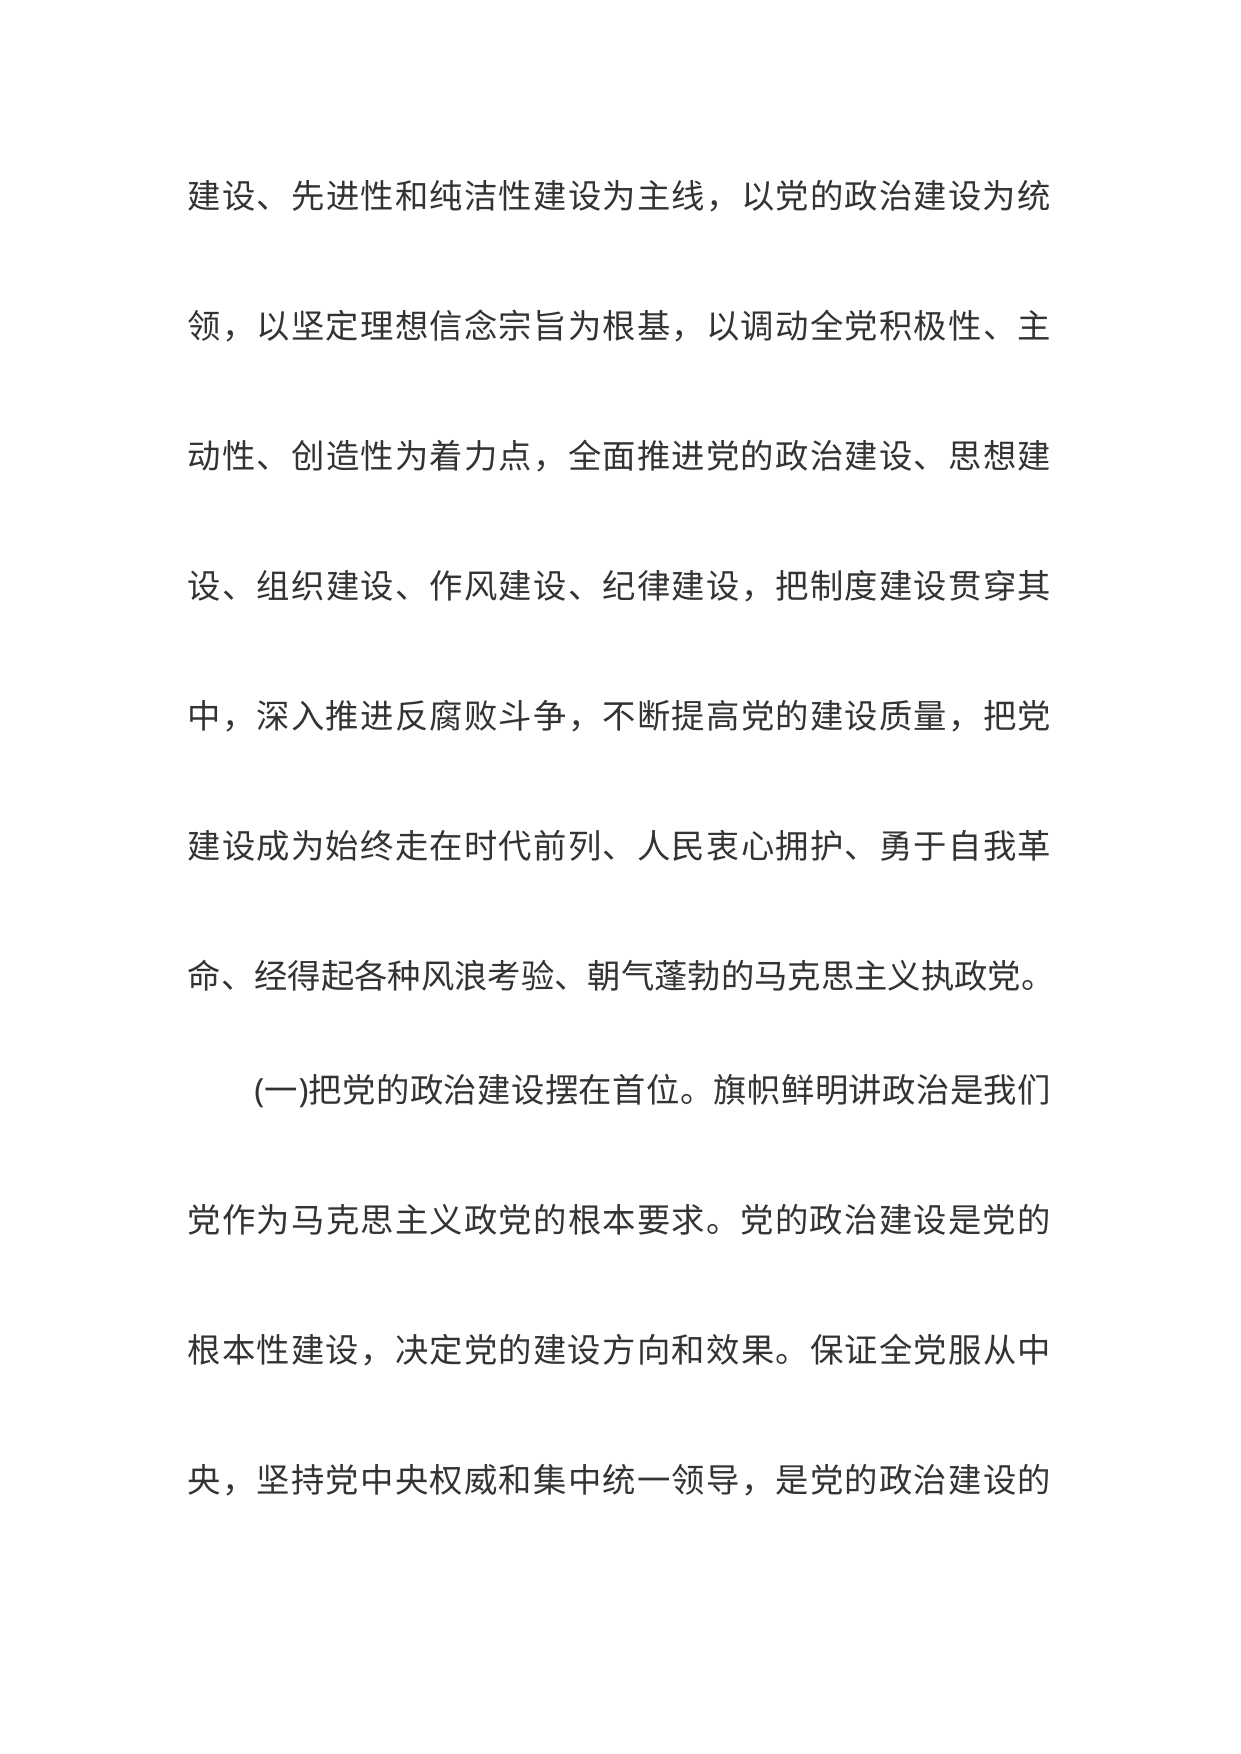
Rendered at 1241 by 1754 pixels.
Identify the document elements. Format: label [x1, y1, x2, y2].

text [187, 162, 1053, 1007]
text [187, 1055, 1053, 1510]
